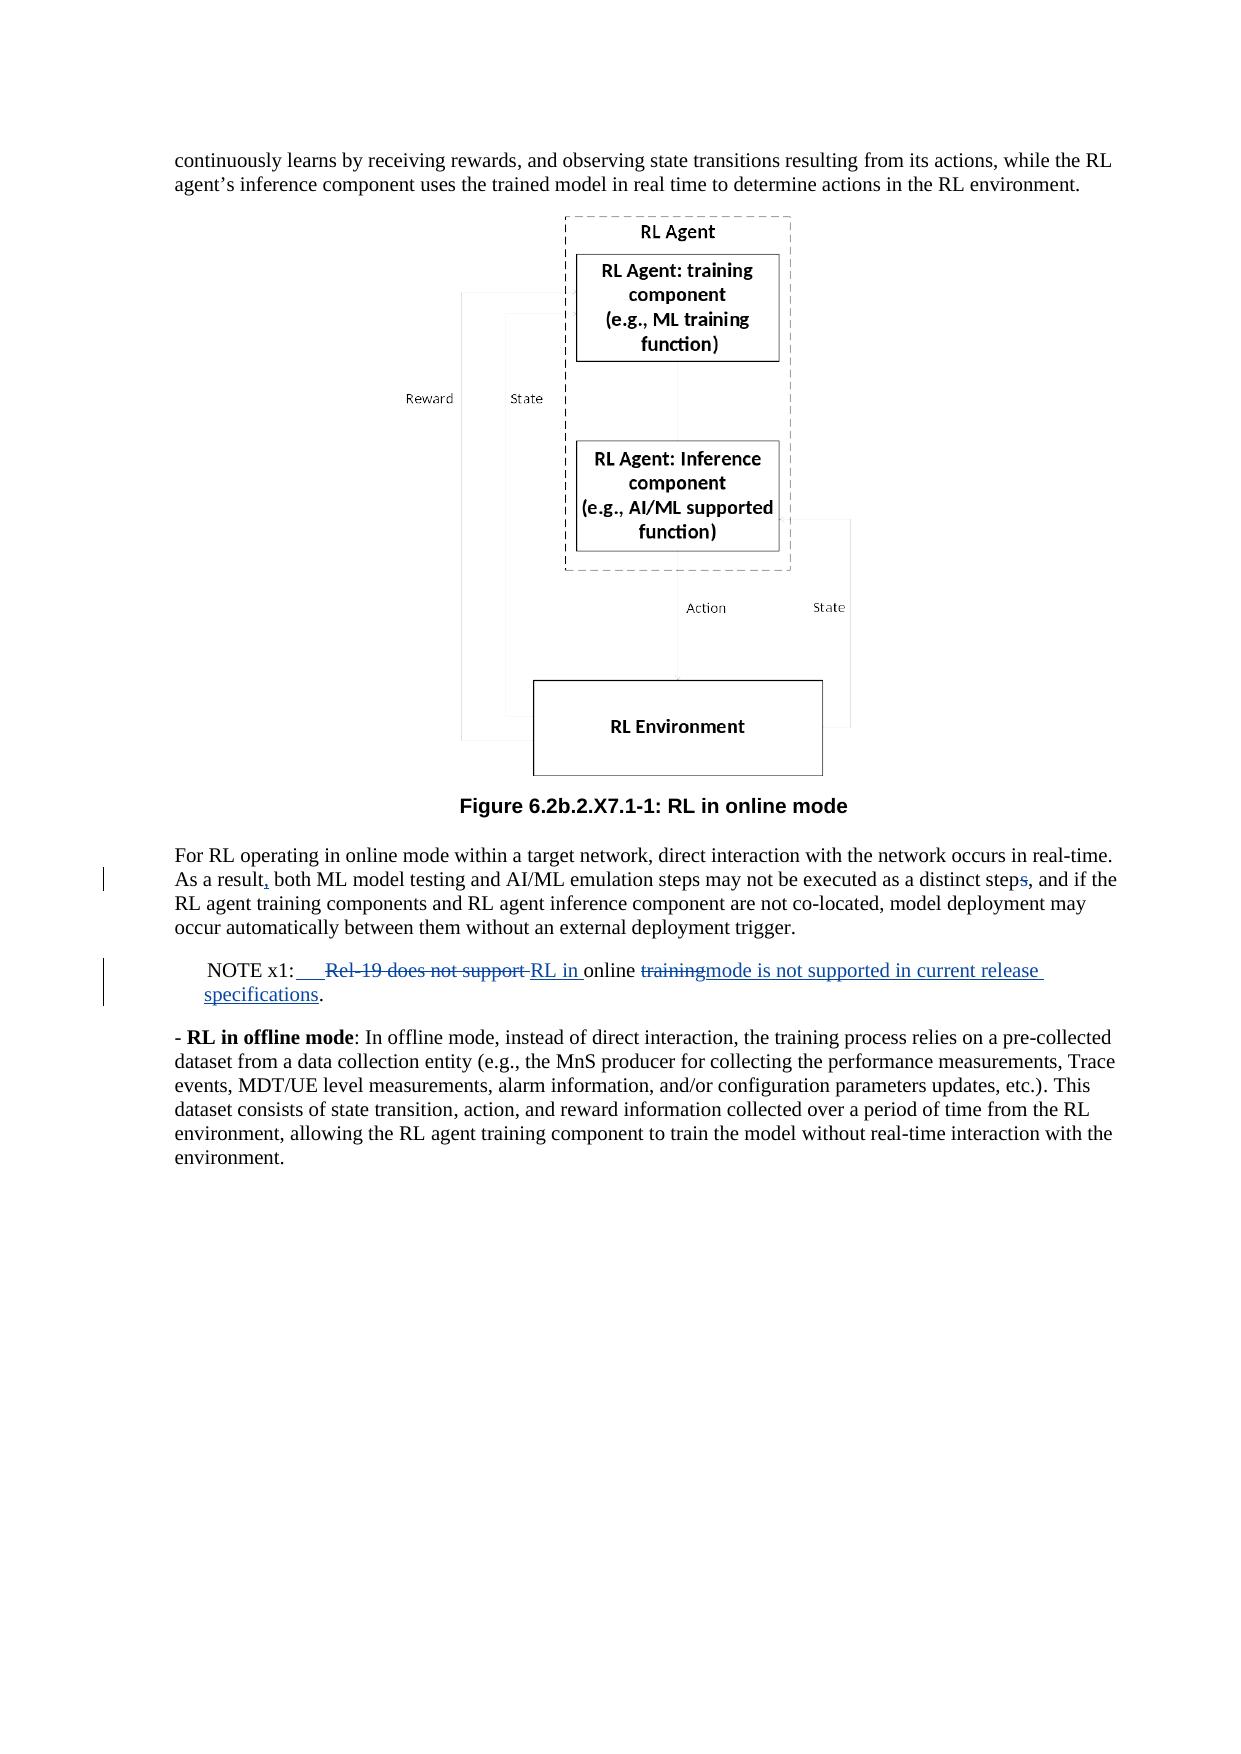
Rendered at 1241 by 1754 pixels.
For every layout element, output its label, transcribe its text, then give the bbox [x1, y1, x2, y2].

text For RL operating in online mode within a target network, direct interaction with the network occurs in real-time. As a result both ML model testing and AI/ML emulation steps may not be executed as a distinct step, and if the RL agent training components and RL agent inference component are not co-located, model deployment may occur automatically between them without an external deployment trigger. [174, 843, 1122, 939]
text NOTE x1: online . [204, 958, 1122, 1006]
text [174, 148, 1122, 196]
text Figure 6.2b.2.X7.1-1: RL in online mode [185, 794, 1122, 818]
text - RL in offline mode: In offline mode, instead of direct interaction, the training process relies on a pre-collected dataset from a data collection entity (e.g., the MnS producer for collecting the performance measurements, Trace events, MDT/UE level measurements, alarm information, and/or configuration parameters updates, etc.). This dataset consists of state transition, action, and reward information collected over a period of time from the RL environment, allowing the RL agent training component to train the model without real-time interaction with the environment. [174, 1025, 1122, 1169]
